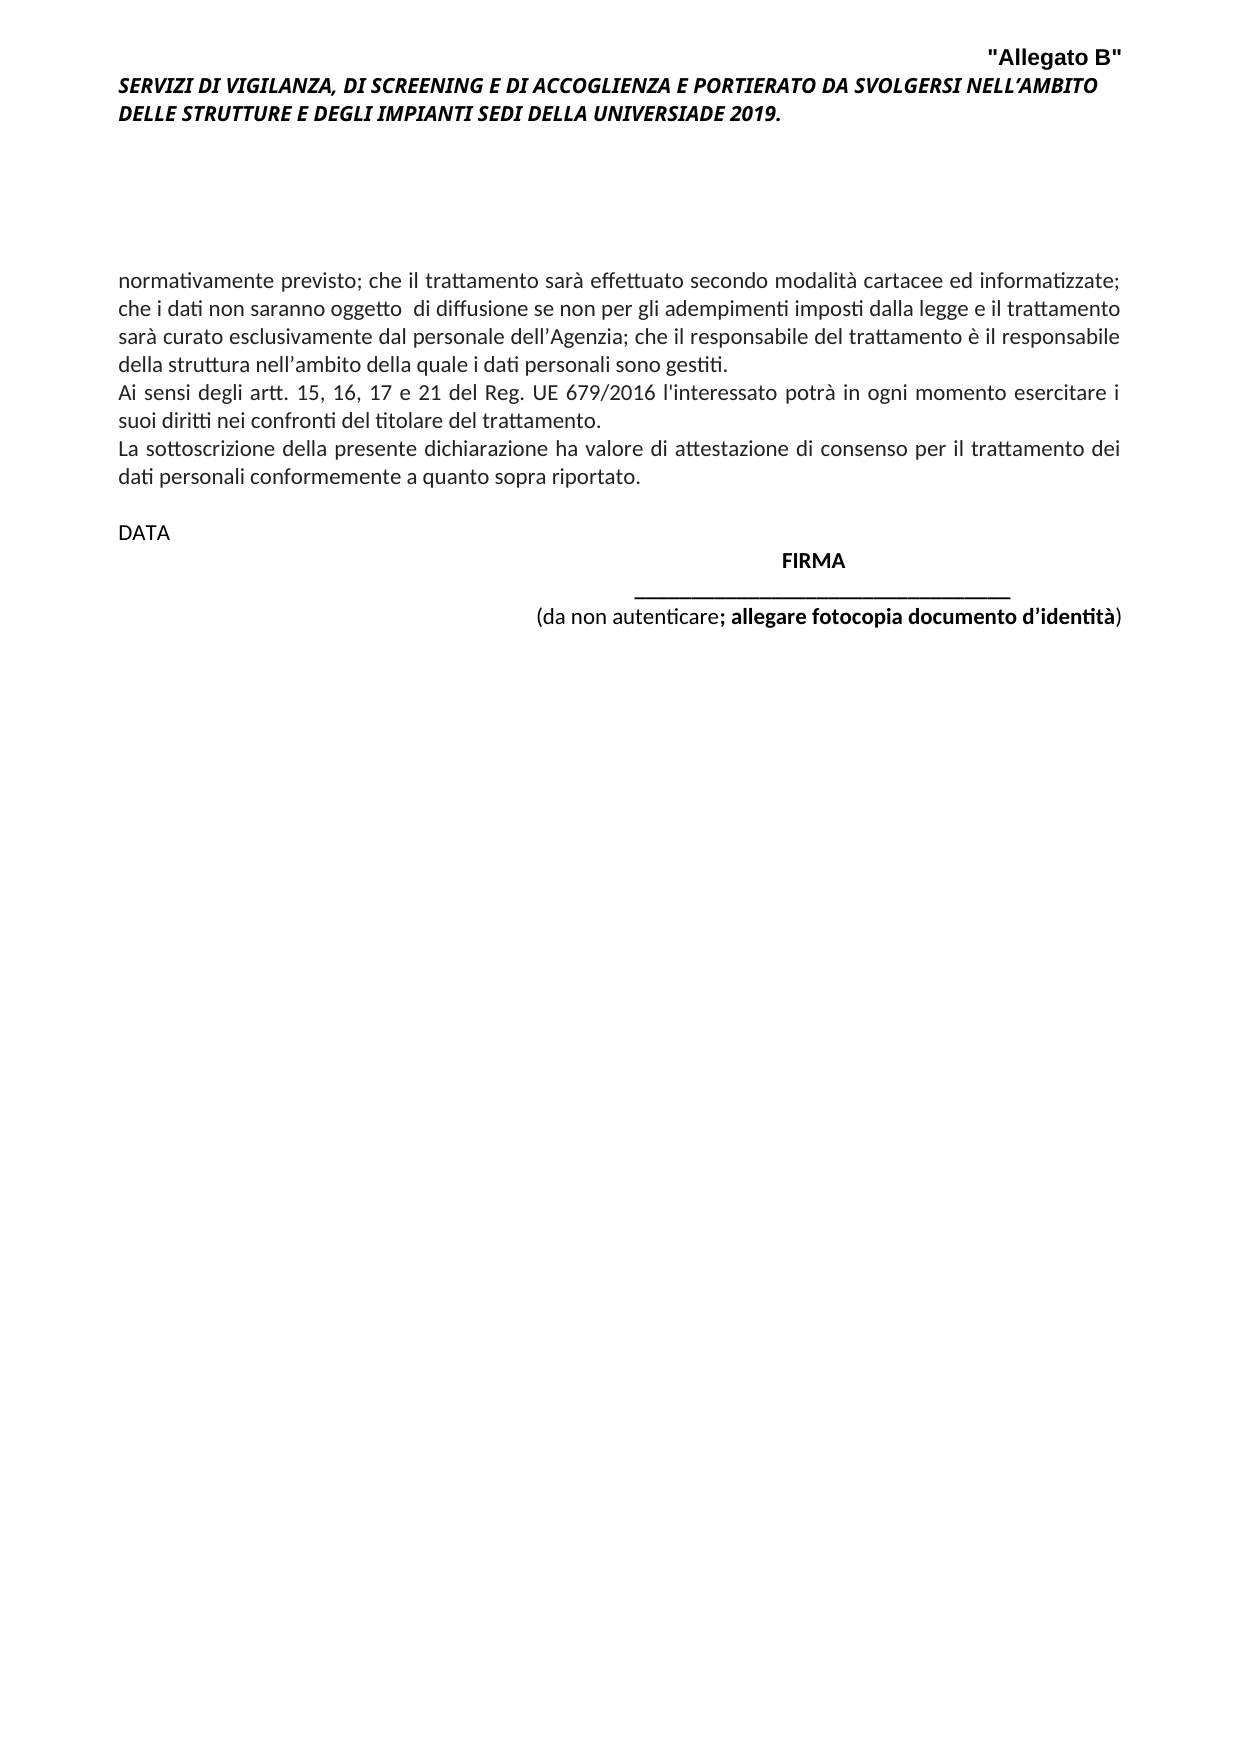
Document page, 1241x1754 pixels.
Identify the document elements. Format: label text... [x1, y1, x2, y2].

text (da non autenticare; allegare fotocopia documento d’identità) [118, 602, 1122, 630]
text DATA FIRMA [118, 518, 1122, 574]
text La sottoscrizione della presente dichiarazione ha valore di attestazione di consenso per il trattamento dei dati personali conformemente a quanto sopra riportato. [118, 434, 1122, 490]
text _________________________________ [634, 574, 1122, 602]
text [118, 266, 1122, 378]
text Ai sensi degli artt. 15, 16, 17 e 21 del Reg. UE 679/2016 l'interessato potrà in ogni momento esercitare i suoi diritti nei confronti del titolare del trattamento. [118, 378, 1122, 434]
